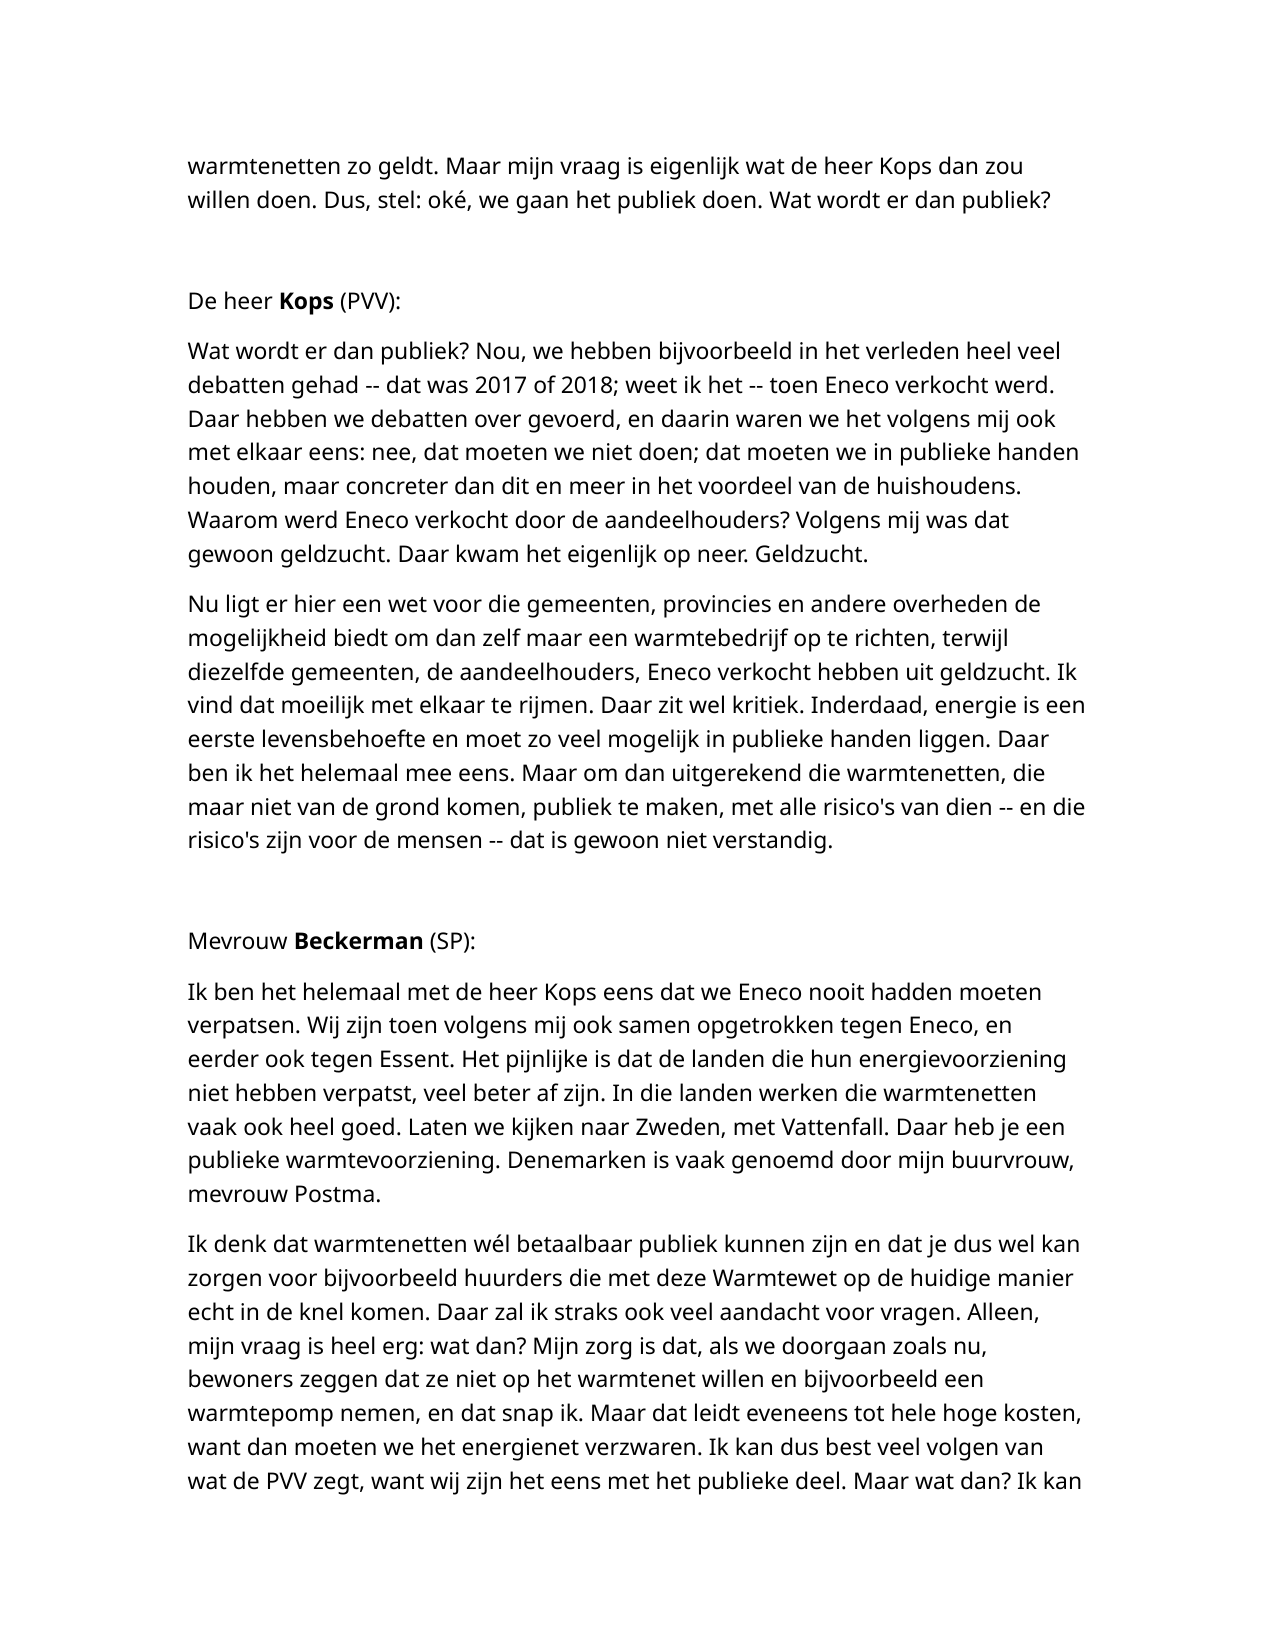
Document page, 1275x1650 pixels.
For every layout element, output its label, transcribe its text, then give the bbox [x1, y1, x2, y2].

text Ik ben het helemaal met de heer Kops eens dat we Eneco nooit hadden moeten verpatsen. Wij zijn toen volgens mij ook samen opgetrokken tegen Eneco, en eerder ook tegen Essent. Het pijnlijke is dat de landen die hun energievoorziening niet hebben verpatst, veel beter af zijn. In die landen werken die warmtenetten vaak ook heel goed. Laten we kijken naar Zweden, met Vattenfall. Daar heb je een publieke warmtevoorziening. Denemarken is vaak genoemd door mijn buurvrouw, mevrouw Postma. [187, 975, 1087, 1209]
text Wat wordt er dan publiek? Nou, we hebben bijvoorbeeld in het verleden heel veel debatten gehad -- dat was 2017 of 2018; weet ik het -- toen Eneco verkocht werd. Daar hebben we debatten over gevoerd, en daarin waren we het volgens mij ook met elkaar eens: nee, dat moeten we niet doen; dat moeten we in publieke handen houden, maar concreter dan dit en meer in het voordeel van de huishoudens. Waarom werd Eneco verkocht door de aandeelhouders? Volgens mij was dat gewoon geldzucht. Daar kwam het eigenlijk op neer. Geldzucht. [187, 335, 1087, 569]
text Mevrouw Beckerman (SP): [187, 925, 1087, 956]
text Nu ligt er hier een wet voor die gemeenten, provincies en andere overheden de mogelijkheid biedt om dan zelf maar een warmtebedrijf op te richten, terwijl diezelfde gemeenten, de aandeelhouders, Eneco verkocht hebben uit geldzucht. Ik vind dat moeilijk met elkaar te rijmen. Daar zit wel kritiek. Inderdaad, energie is een eerste levensbehoefte en moet zo veel mogelijk in publieke handen liggen. Daar ben ik het helemaal mee eens. Maar om dan uitgerekend die warmtenetten, die maar niet van de grond komen, publiek te maken, met alle risico's van dien -- en die risico's zijn voor de mensen -- dat is gewoon niet verstandig. [187, 588, 1087, 855]
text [187, 150, 1087, 215]
text De heer Kops (PVV): [187, 284, 1087, 316]
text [187, 1228, 1087, 1496]
